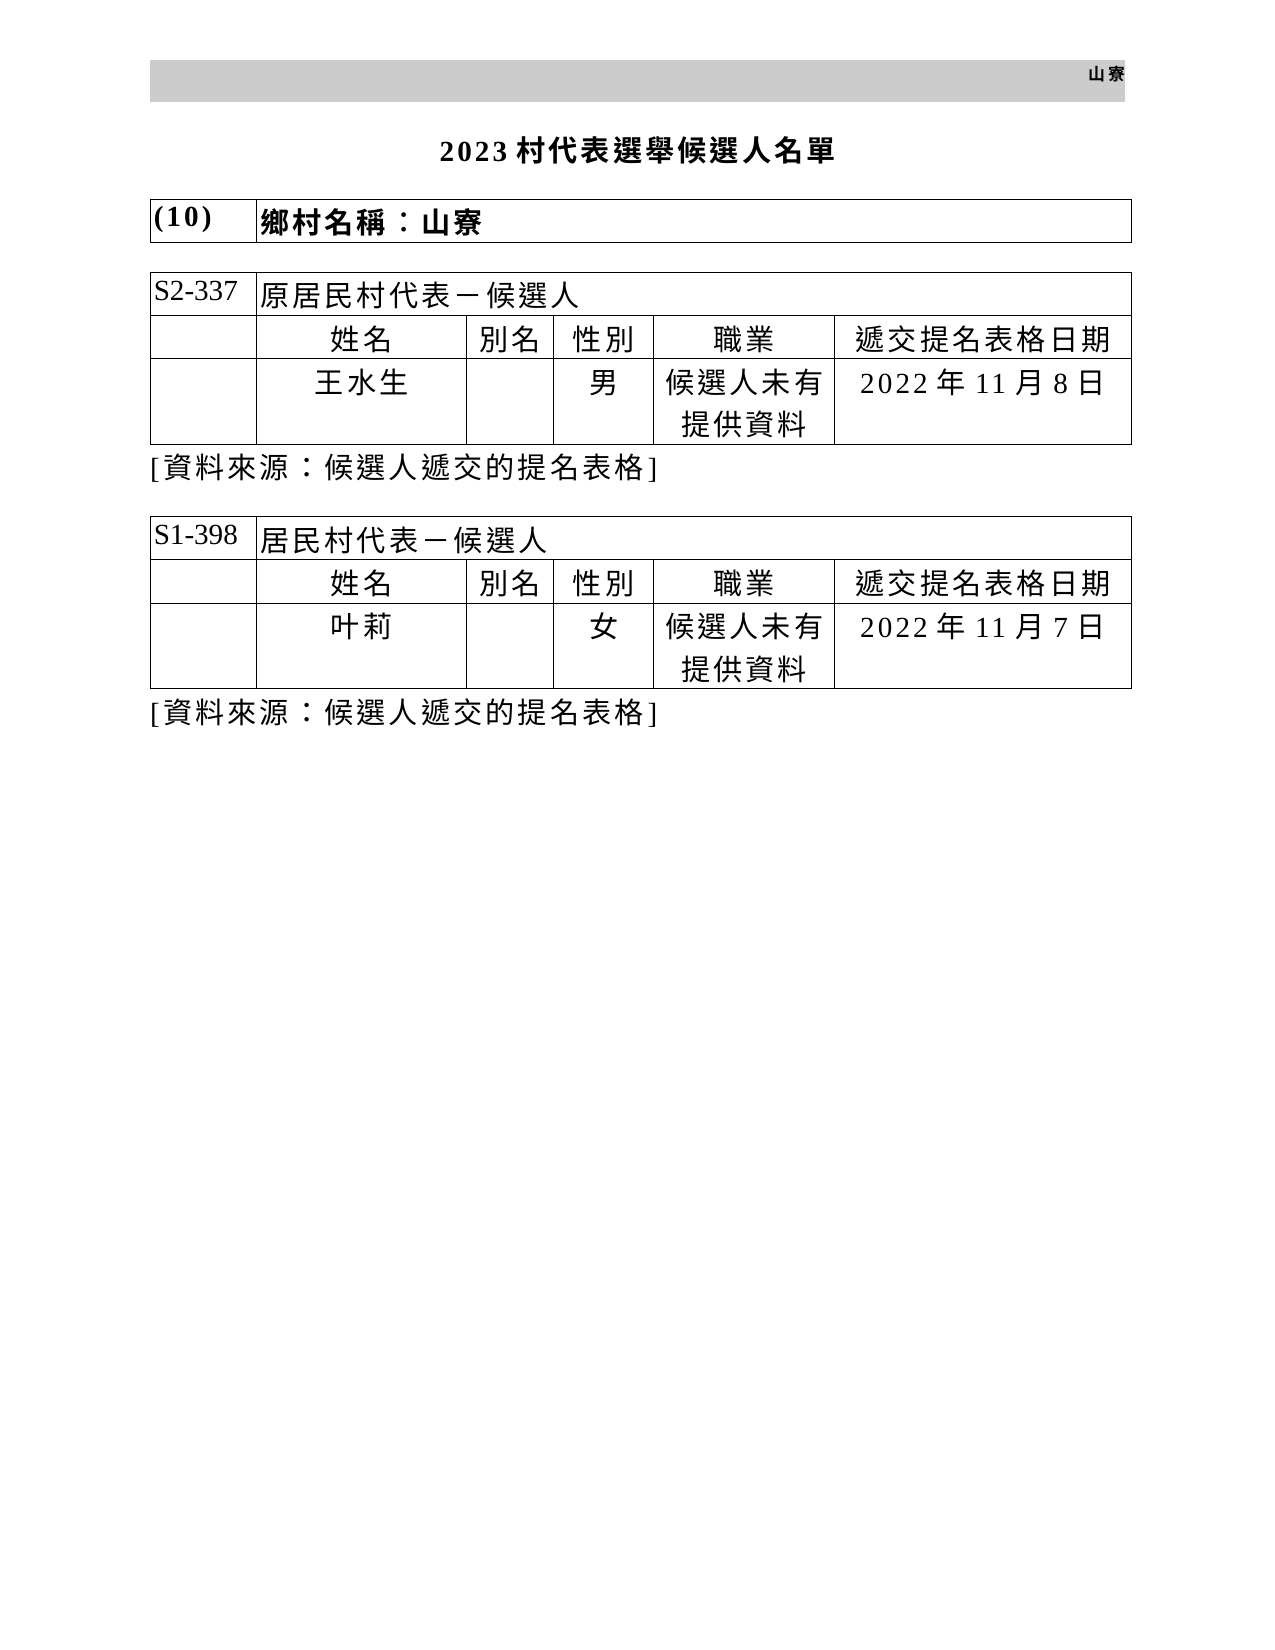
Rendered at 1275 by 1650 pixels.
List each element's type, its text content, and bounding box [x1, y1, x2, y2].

table_cell 職業 [654, 316, 834, 358]
table_cell 別名 [467, 560, 553, 603]
table_cell [151, 604, 256, 688]
table_header (10) [151, 200, 256, 242]
table_header 居民村代表－候選人 [257, 517, 1131, 559]
table_cell 遞交提名表格日期 [835, 560, 1131, 603]
text 2023村代表選舉候選人名單 [150, 127, 1125, 170]
table_cell 姓名 [257, 316, 466, 358]
table_header S1-398 [151, 517, 256, 559]
table_cell 姓名 [257, 560, 466, 603]
table_cell 別名 [467, 316, 553, 358]
table_cell 叶莉 [257, 604, 466, 688]
table_cell [467, 604, 553, 688]
table_cell 性別 [554, 316, 653, 358]
table_cell [467, 359, 553, 444]
table_cell 2022年11月8日 [835, 359, 1131, 444]
subtitle 山寮 [150, 60, 1125, 102]
table_cell [151, 316, 256, 358]
table_cell [151, 359, 256, 444]
table_header S2-337 [151, 273, 256, 315]
table_cell 性別 [554, 560, 653, 603]
table_cell 2022年11月7日 [835, 604, 1131, 688]
text [資料來源：候選人遞交的提名表格] [150, 689, 1125, 732]
table_cell [151, 560, 256, 603]
table_cell 候選人未有提供資料 [654, 359, 834, 444]
text [資料來源：候選人遞交的提名表格] [150, 445, 1125, 487]
table_header 原居民村代表－候選人 [257, 273, 1131, 315]
table_cell 遞交提名表格日期 [835, 316, 1131, 358]
table_cell 候選人未有提供資料 [654, 604, 834, 688]
table_cell 男 [554, 359, 653, 444]
table_cell 王水生 [257, 359, 466, 444]
table_cell 職業 [654, 560, 834, 603]
table_cell 女 [554, 604, 653, 688]
table_header 鄉村名稱︰山寮 [257, 200, 1131, 242]
